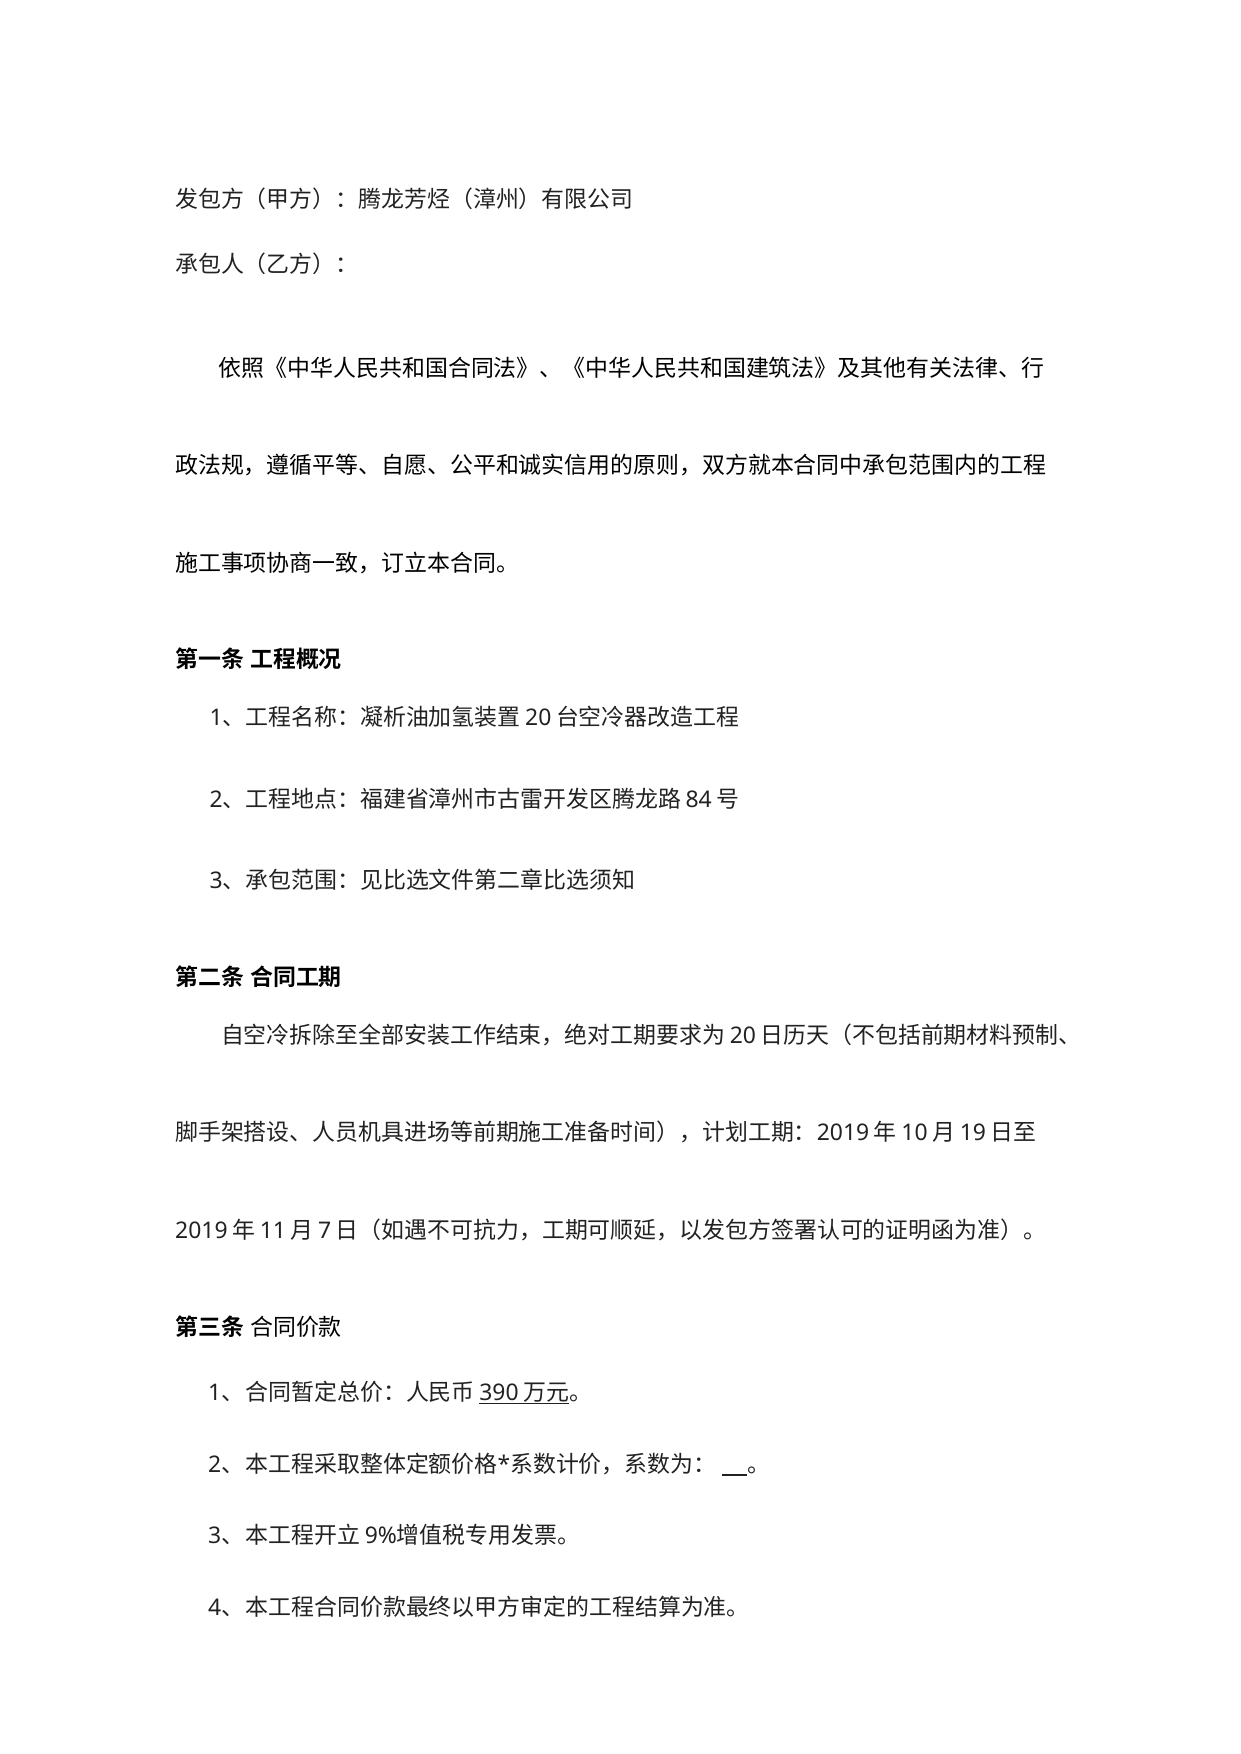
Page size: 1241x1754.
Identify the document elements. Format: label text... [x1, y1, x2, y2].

text 依照《中华人民共和国合同法》、《中华人民共和国建筑法》及其他有关法律、行政法规，遵循平等、自愿、公平和诚实信用的原则，双方就本合同中承包范围内的工程施工事项协商一致，订立本合同。 [175, 334, 1065, 594]
list 合同工期 [175, 961, 1065, 993]
text 承包人（乙方）： [175, 230, 1065, 295]
list 合同暂定总价：人民币390万元。 [208, 1358, 1065, 1423]
list 工程概况 [175, 643, 1065, 675]
text 2、工程地点：福建省漳州市古雷开发区腾龙路84号 [209, 765, 1065, 830]
text 1、工程名称：凝析油加氢装置20台空冷器改造工程 [209, 683, 1065, 748]
list 合同价款 [175, 1310, 1065, 1343]
text 发包方（甲方）：腾龙芳烃（漳州）有限公司 [175, 165, 1065, 230]
list 本工程采取整体定额价格*系数计价，系数为： 。 [208, 1430, 1065, 1495]
text 3、承包范围：见比选文件第二章比选须知 [209, 846, 1065, 911]
text 自空冷拆除至全部安装工作结束，绝对工期要求为20日历天（不包括前期材料预制、脚手架搭设、人员机具进场等前期施工准备时间），计划工期：2019年10月19日至2019年11月7日（如遇不可抗力，工期可顺延，以发包方签署认可的证明函为准）。 [175, 1001, 1065, 1261]
list 本工程开立9%增值税专用发票。 [208, 1502, 1065, 1567]
list 本工程合同价款最终以甲方审定的工程结算为准。 [208, 1573, 1065, 1638]
